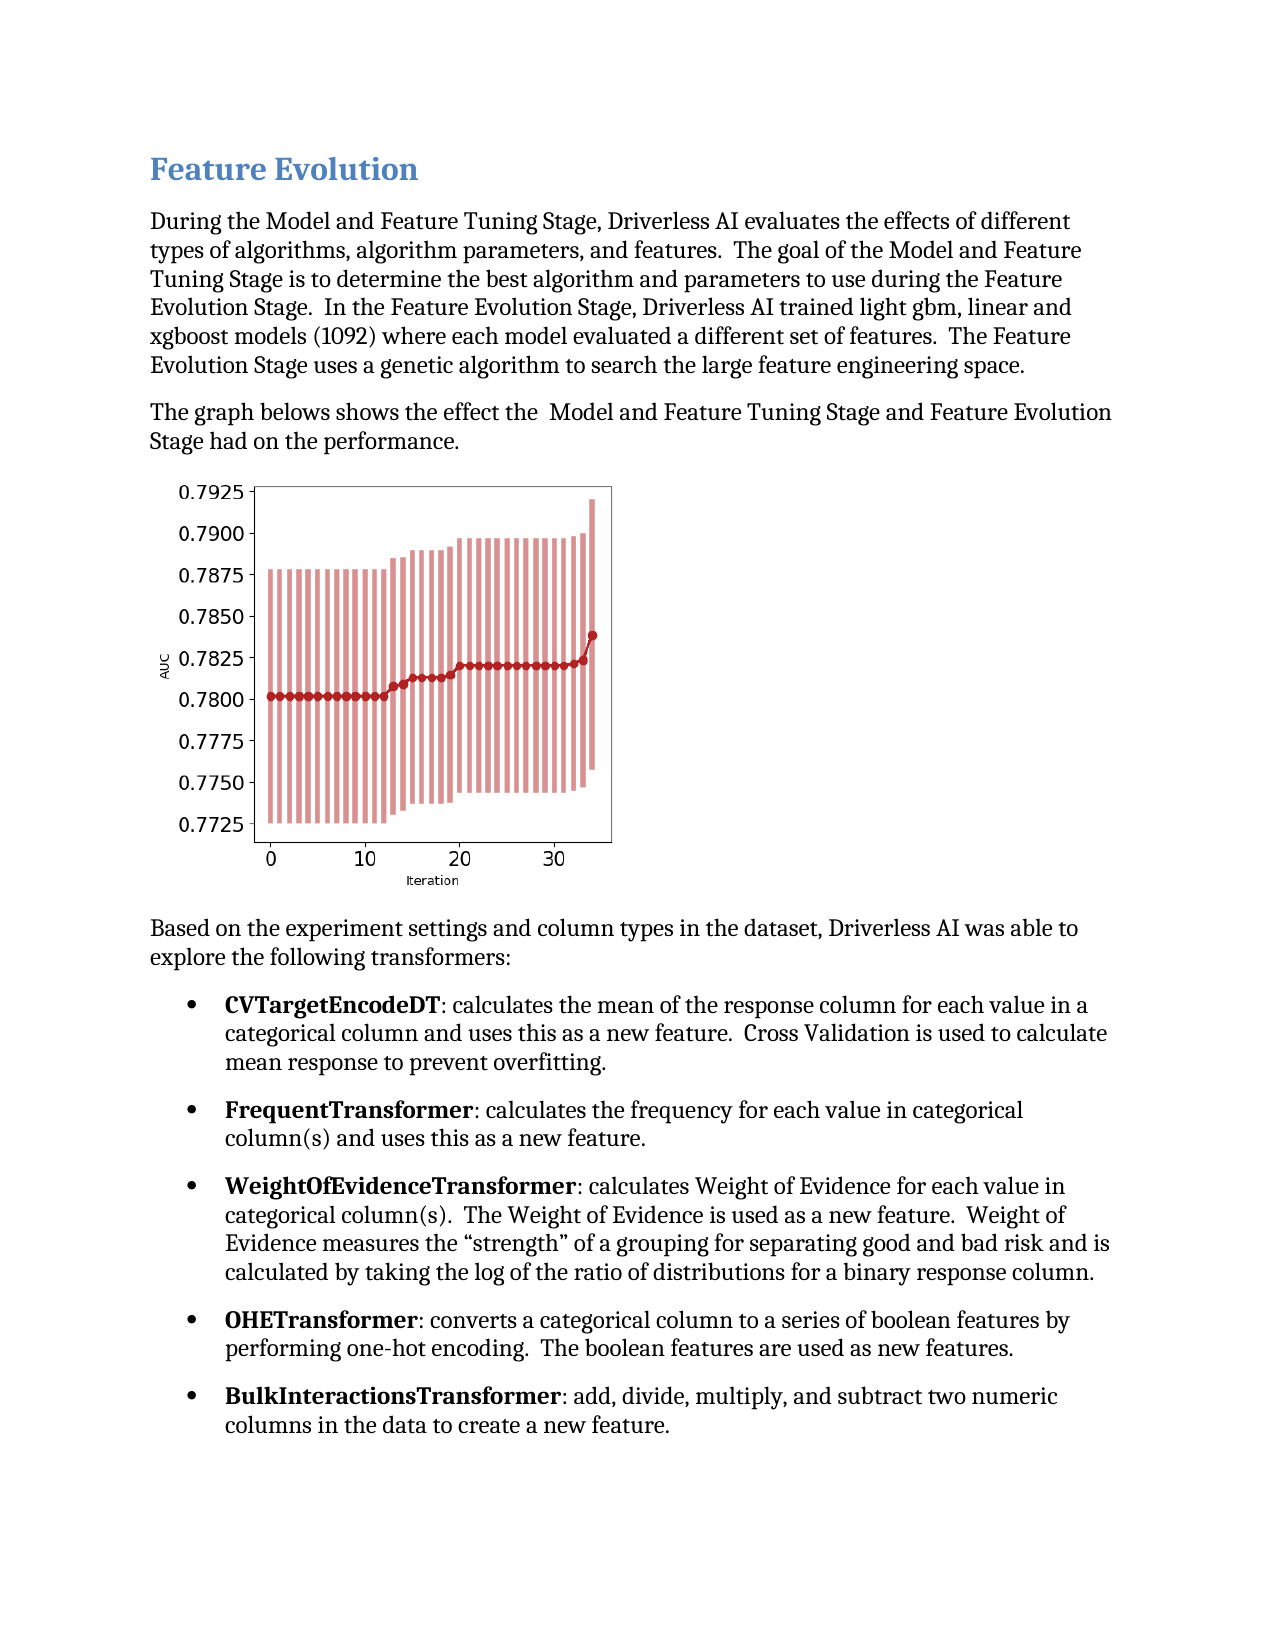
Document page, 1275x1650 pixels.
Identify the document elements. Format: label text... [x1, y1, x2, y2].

list FrequentTransformer: calculates the frequency for each value in categorical column(s) and uses this as a new feature. [187, 1096, 1125, 1153]
text During the Model and Feature Tuning Stage, Driverless AI evaluates the effects of different types of algorithms, algorithm parameters, and features. The goal of the Model and Feature Tuning Stage is to determine the best algorithm and parameters to use during the Feature Evolution Stage. In the Feature Evolution Stage, Driverless AI trained light gbm, linear and xgboost models (1092) where each model evaluated a different set of features. The Feature Evolution Stage uses a genetic algorithm to search the large feature engineering space. [150, 207, 1125, 379]
text Based on the experiment settings and column types in the dataset, Driverless AI was able to explore the following transformers: [150, 914, 1125, 972]
list WeightOfEvidenceTransformer: calculates Weight of Evidence for each value in categorical column(s). The Weight of Evidence is used as a new feature. Weight of Evidence measures the “strength” of a grouping for separating good and bad risk and is calculated by taking the log of the ratio of distributions for a binary response column. [187, 1172, 1125, 1287]
subtitle Feature Evolution [150, 150, 1125, 188]
list CVTargetEncodeDT: calculates the mean of the response column for each value in a categorical column and uses this as a new feature. Cross Validation is used to calculate mean response to prevent overfitting. [187, 991, 1125, 1077]
picture [150, 474, 623, 896]
text The graph belows shows the effect the Model and Feature Tuning Stage and Feature Evolution Stage had on the performance. [150, 398, 1125, 456]
list OHETransformer: converts a categorical column to a series of boolean features by performing one-hot encoding. The boolean features are used as new features. [187, 1306, 1125, 1363]
list BulkInteractionsTransformer: add, divide, multiply, and subtract two numeric columns in the data to create a new feature. [187, 1382, 1125, 1439]
